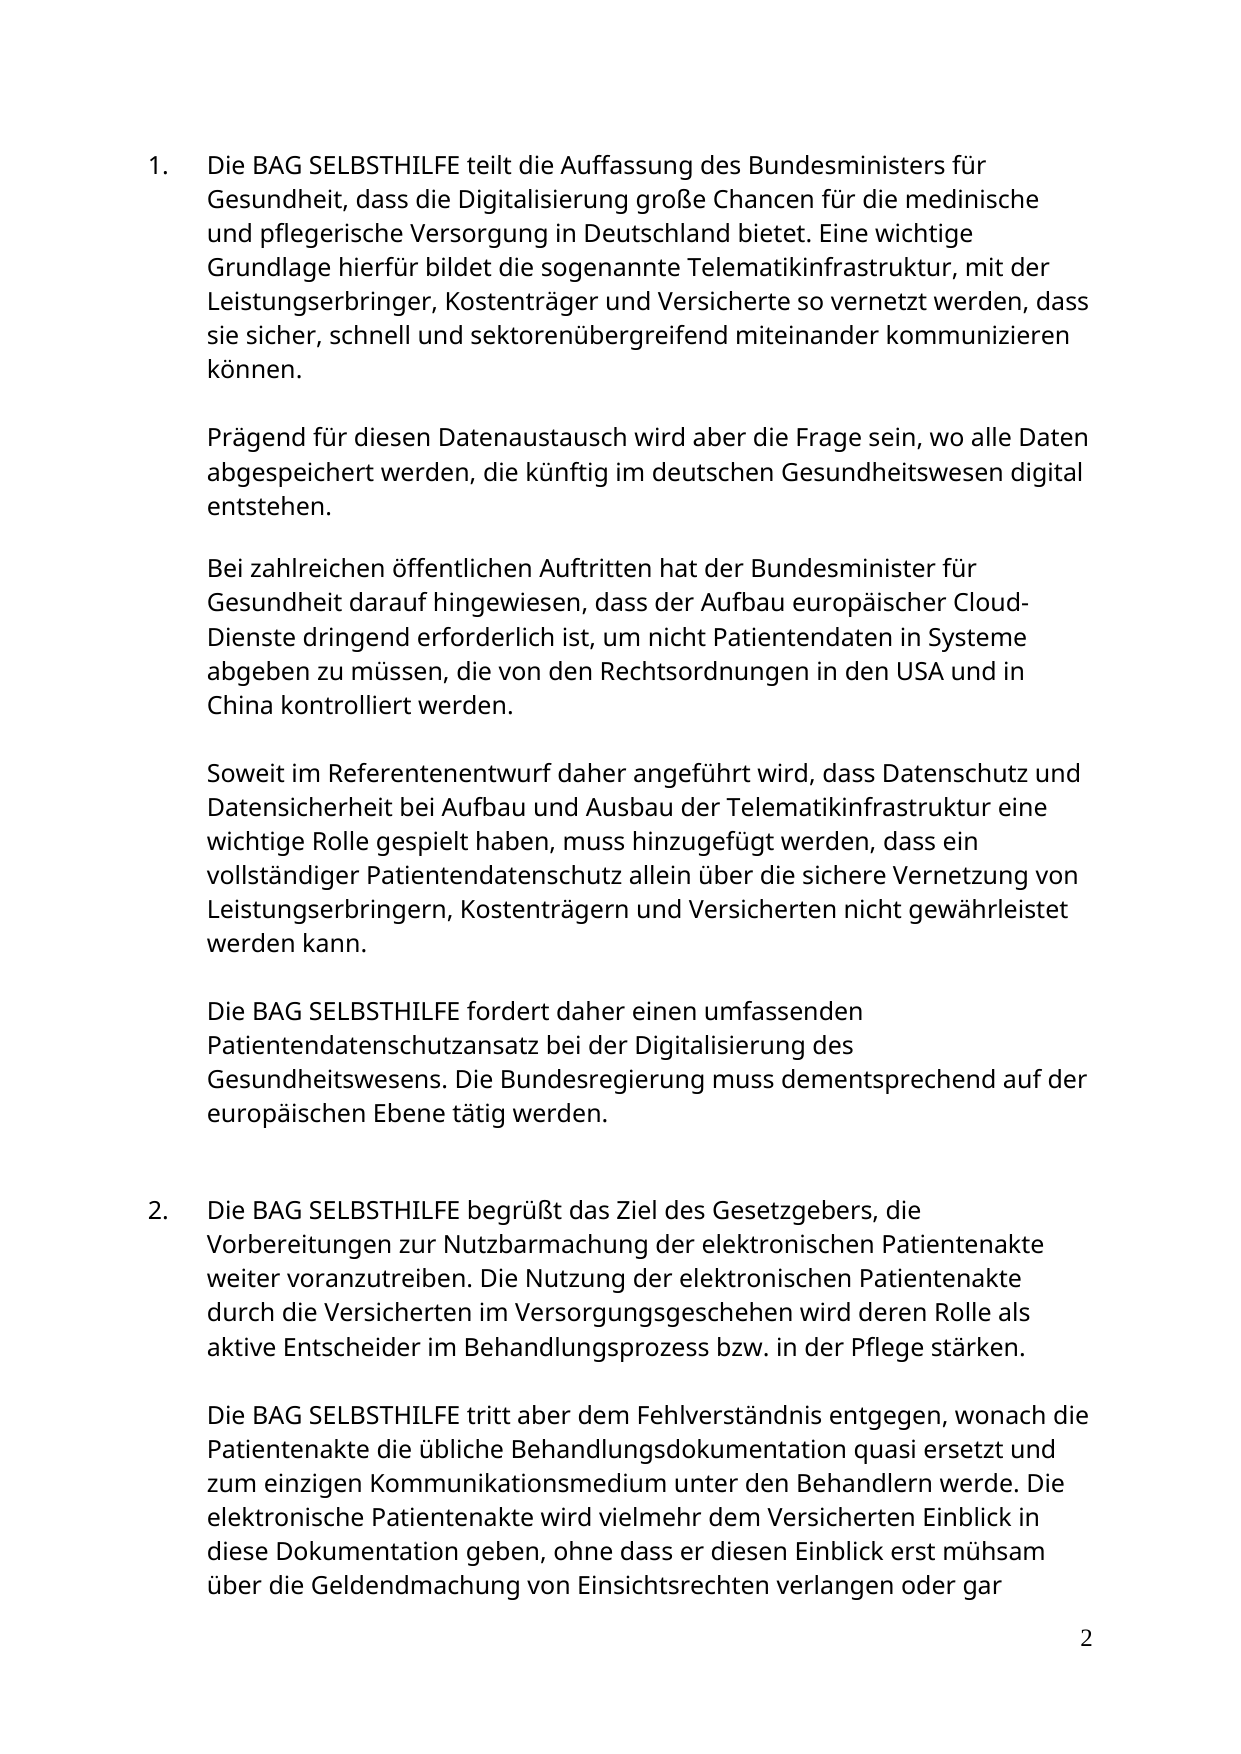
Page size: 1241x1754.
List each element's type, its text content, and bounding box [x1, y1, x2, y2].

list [148, 1193, 1093, 1602]
list Die BAG SELBSTHILFE teilt die Auffassung des Bundesministers für Gesundheit, dass die Digitalisierung große Chancen für die medinische und pflegerische Versorgung in Deutschland bietet. Eine wichtige Grundlage hierfür bildet die sogenannte Telematikinfrastruktur, mit der Leistungserbringer, Kostenträger und Versicherte so vernetzt werden, dass sie sicher, schnell und sektorenübergreifend miteinander kommunizieren können. Prägend für diesen Datenaustausch wird aber die Frage sein, wo alle Daten abgespeichert werden, die künftig im deutschen Gesundheitswesen digital entstehen. [148, 148, 1093, 551]
text Bei zahlreichen öffentlichen Auftritten hat der Bundesminister für Gesundheit darauf hingewiesen, dass der Aufbau europäischer Cloud-Dienste dringend erforderlich ist, um nicht Patientendaten in Systeme abgeben zu müssen, die von den Rechtsordnungen in den USA und in China kontrolliert werden. Soweit im Referentenentwurf daher angeführt wird, dass Datenschutz und Datensicherheit bei Aufbau und Ausbau der Telematikinfrastruktur eine wichtige Rolle gespielt haben, muss hinzugefügt werden, dass ein vollständiger Patientendatenschutz allein über die sichere Vernetzung von Leistungserbringern, Kostenträgern und Versicherten nicht gewährleistet werden kann. Die BAG SELBSTHILFE fordert daher einen umfassenden Patientendatenschutzansatz bei der Digitalisierung des Gesundheitswesens. Die Bundesregierung muss dementsprechend auf der europäischen Ebene tätig werden. [207, 551, 1093, 1159]
